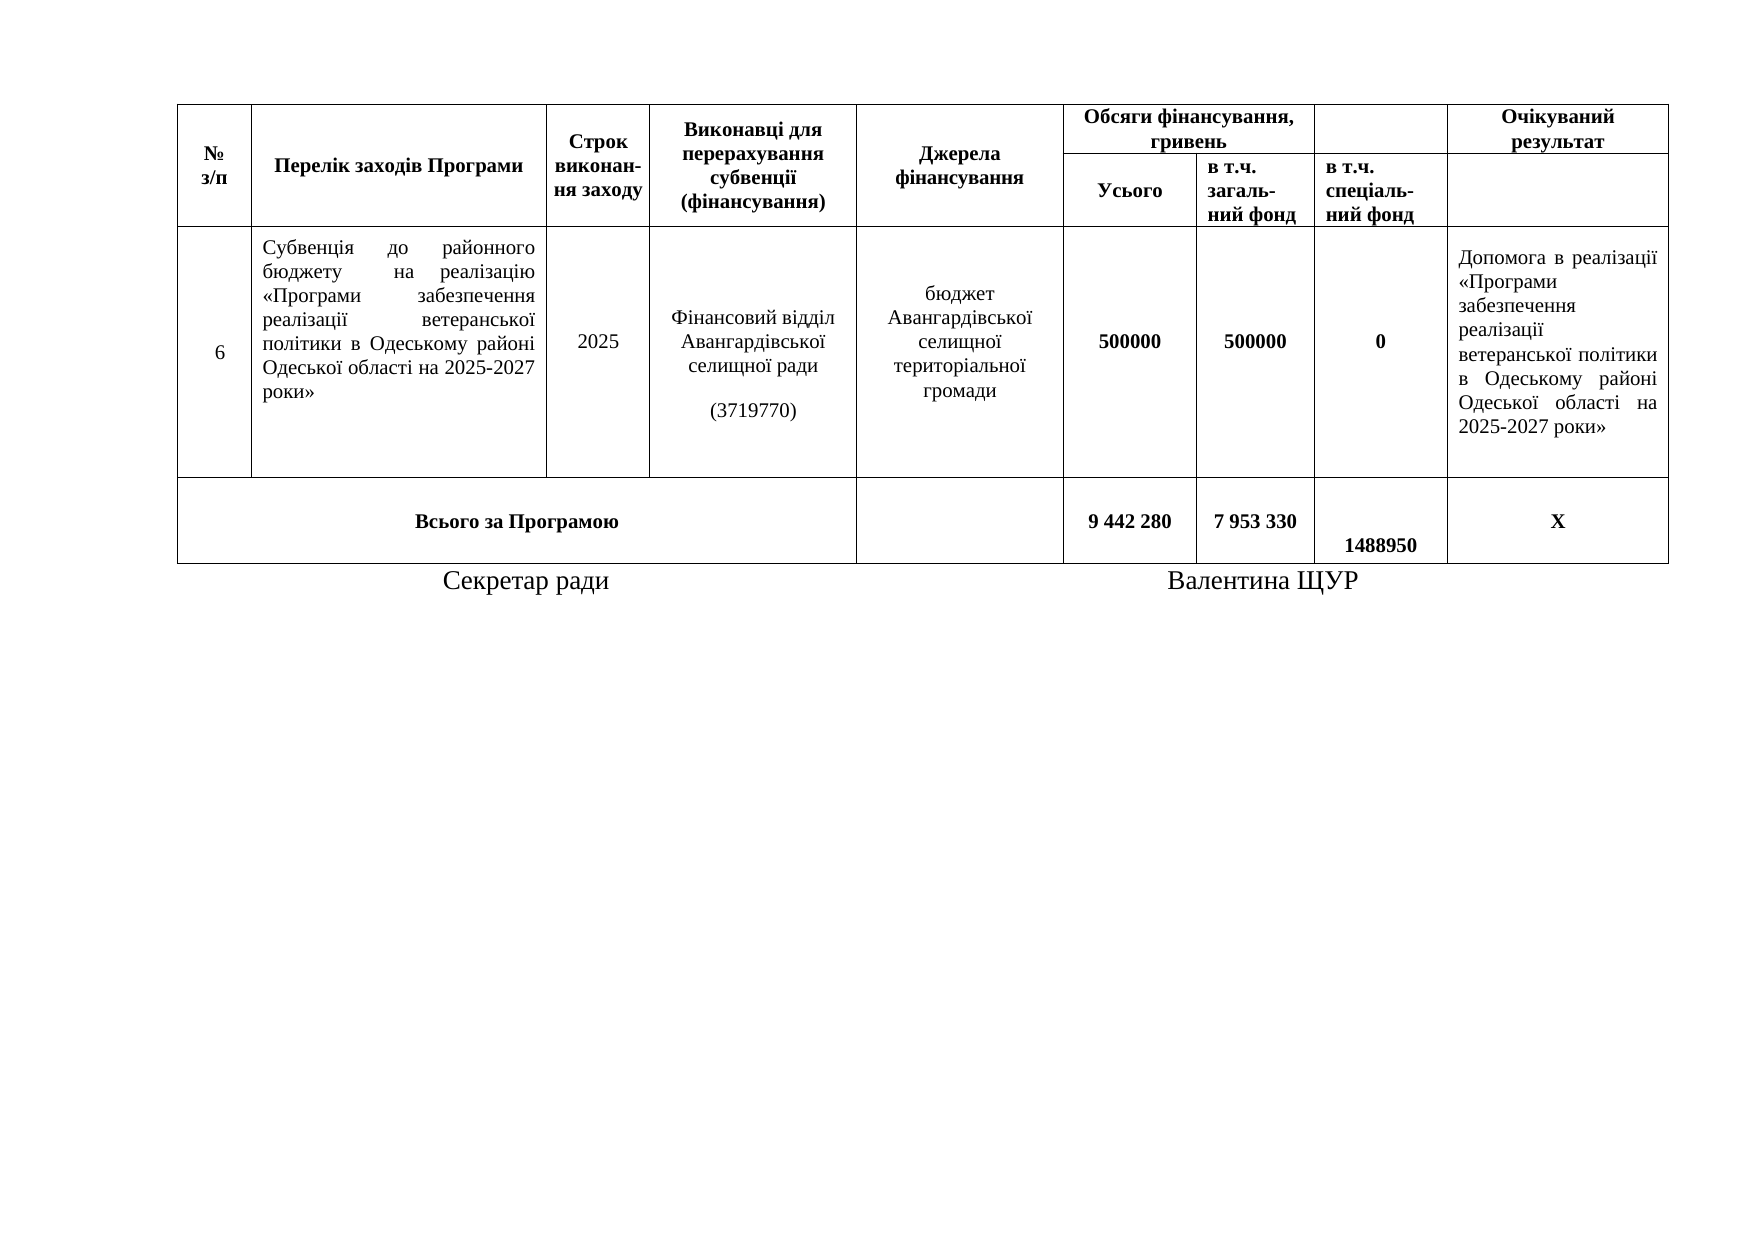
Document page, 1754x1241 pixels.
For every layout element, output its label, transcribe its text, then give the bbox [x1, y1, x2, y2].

table_cell 1488950 [1315, 478, 1447, 563]
table_cell 2025 [547, 227, 649, 477]
table_header Очікуваний результат [1448, 105, 1668, 153]
table_header Строк виконан-ня заходу [547, 105, 649, 226]
table_header № з/п [178, 105, 251, 226]
table_cell 9 442 280 [1064, 478, 1196, 563]
table_header Виконавці для перерахування субвенції (фінансування) [650, 105, 856, 226]
table_cell [1448, 154, 1668, 226]
table_header Перелік заходів Програми [252, 105, 546, 226]
table_cell Допомога в реалізації «Програми забезпечення реалізації ветеранської політики в Одеському районі Одеської області на 2025-2027 роки» [1448, 227, 1668, 477]
table_cell 500000 [1064, 227, 1196, 477]
table_cell 7 953 330 [1197, 478, 1314, 563]
table_cell 500000 [1197, 227, 1314, 477]
table_cell Х [1448, 478, 1668, 563]
table_cell 0 [1315, 227, 1447, 477]
table_cell Усього [1064, 154, 1196, 226]
table_header Обсяги фінансування, гривень [1064, 105, 1314, 153]
table_cell 6 [178, 227, 251, 477]
table_cell Субвенція до районного бюджету на реалізацію «Програми забезпечення реалізації ветеранської політики в Одеському районі Одеської області на 2025-2027 роки» [252, 227, 546, 477]
table_cell в т.ч. спеціаль-ний фонд [1315, 154, 1447, 226]
table_cell Фінансовий відділ Авангардівської селищної ради (3719770) [650, 227, 856, 477]
text Секретар ради Валентина ЩУР [74, 564, 1680, 596]
table_cell Всього за Програмою [178, 478, 856, 563]
table_cell [857, 478, 1063, 563]
table_cell бюджет Авангардівської селищної територіальної громади [857, 227, 1063, 477]
table_header Джерела фінансування [857, 105, 1063, 226]
table_header [1315, 105, 1447, 153]
table_cell в т.ч. загаль-ний фонд [1197, 154, 1314, 226]
